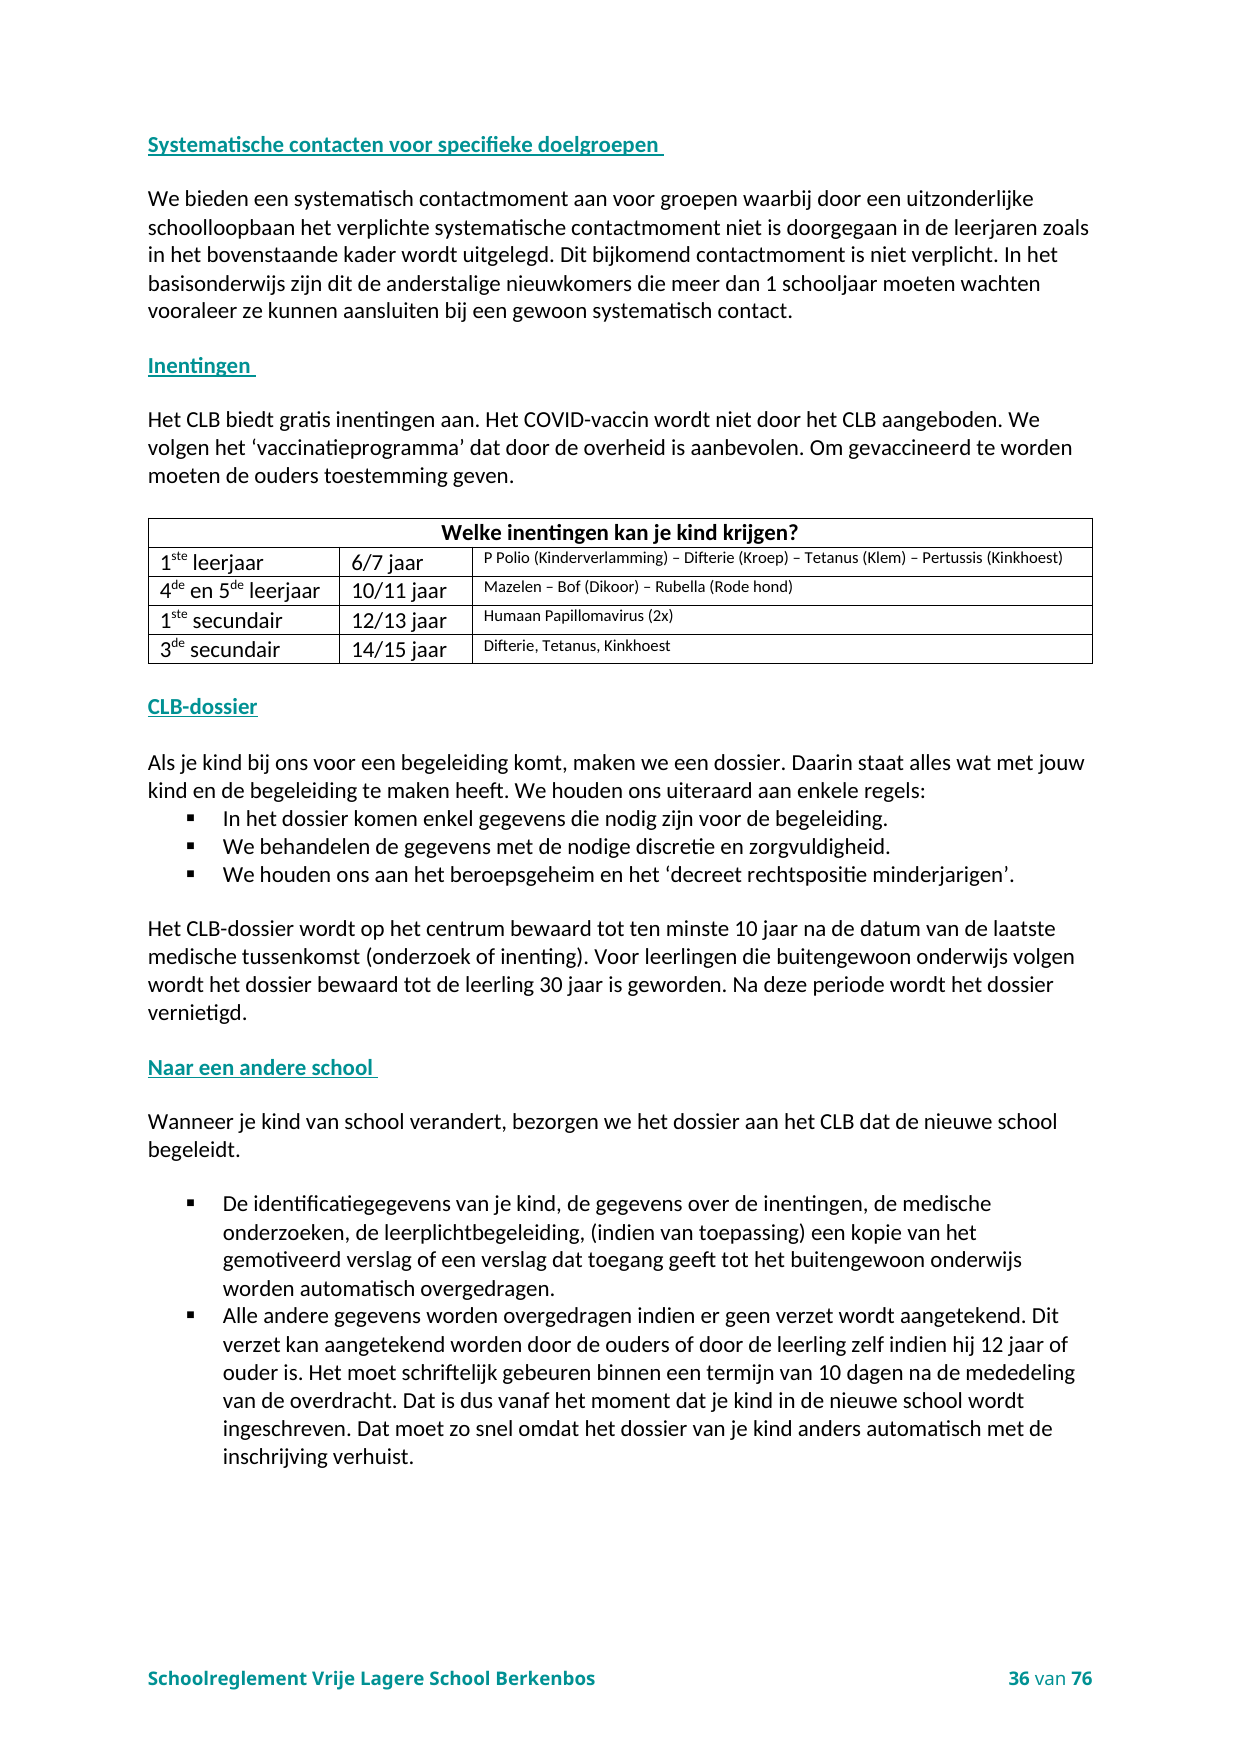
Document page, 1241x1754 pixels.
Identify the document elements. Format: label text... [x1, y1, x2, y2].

list De identificatiegegevens van je kind, de gegevens over de inentingen, de medische onderzoeken, de leerplichtbegeleiding, (indien van toepassing) een kopie van het gemotiveerd verslag of een verslag dat toegang geeft tot het buitengewoon onderwijs worden automatisch overgedragen. [185, 1189, 1092, 1302]
table_cell 1ste leerjaar [149, 548, 339, 576]
text CLB-dossier [148, 692, 1092, 720]
table_cell P Polio (Kinderverlamming) – Difterie (Kroep) – Tetanus (Klem) – Pertussis (Kinkhoest) [473, 548, 1092, 576]
text Wanneer je kind van school verandert, bezorgen we het dossier aan het CLB dat de nieuwe school begeleidt. [148, 1107, 1092, 1163]
text Systematische contacten voor specifieke doelgroepen [148, 130, 1092, 158]
list We houden ons aan het beroepsgeheim en het ‘decreet rechtspositie minderjarigen’. [185, 860, 1092, 888]
table_cell 3de secundair [149, 635, 339, 663]
table_cell 10/11 jaar [340, 577, 472, 605]
table_cell Difterie, Tetanus, Kinkhoest [473, 635, 1092, 663]
table_cell 4de en 5de leerjaar [149, 577, 339, 605]
table_cell 14/15 jaar [340, 635, 472, 663]
list In het dossier komen enkel gegevens die nodig zijn voor de begeleiding. [185, 804, 1092, 832]
text Het CLB-dossier wordt op het centrum bewaard tot ten minste 10 jaar na de datum van de laatste medische tussenkomst (onderzoek of inenting). Voor leerlingen die buitengewoon onderwijs volgen wordt het dossier bewaard tot de leerling 30 jaar is geworden. Na deze periode wordt het dossier vernietigd. [148, 914, 1092, 1026]
table_cell 6/7 jaar [340, 548, 472, 576]
text Naar een andere school [148, 1053, 1092, 1081]
list Alle andere gegevens worden overgedragen indien er geen verzet wordt aangetekend. Dit verzet kan aangetekend worden door de ouders of door de leerling zelf indien hij 12 jaar of ouder is. Het moet schriftelijk gebeuren binnen een termijn van 10 dagen na de mededeling van de overdracht. Dat is dus vanaf het moment dat je kind in de nieuwe school wordt ingeschreven. Dat moet zo snel omdat het dossier van je kind anders automatisch met de inschrijving verhuist. [185, 1302, 1092, 1470]
text We bieden een systematisch contactmoment aan voor groepen waarbij door een uitzonderlijke schoolloopbaan het verplichte systematische contactmoment niet is doorgegaan in de leerjaren zoals in het bovenstaande kader wordt uitgelegd. Dit bijkomend contactmoment is niet verplicht. In het basisonderwijs zijn dit de anderstalige nieuwkomers die meer dan 1 schooljaar moeten wachten vooraleer ze kunnen aansluiten bij een gewoon systematisch contact. [148, 184, 1092, 325]
table_cell Humaan Papillomavirus (2x) [473, 606, 1092, 634]
table_cell 12/13 jaar [340, 606, 472, 634]
text Als je kind bij ons voor een begeleiding komt, maken we een dossier. Daarin staat alles wat met jouw kind en de begeleiding te maken heeft. We houden ons uiteraard aan enkele regels: [148, 748, 1092, 804]
text Inentingen [148, 351, 1092, 379]
table_cell 1ste secundair [149, 606, 339, 634]
list We behandelen de gegevens met de nodige discretie en zorgvuldigheid. [185, 832, 1092, 860]
table_header Welke inentingen kan je kind krijgen? [149, 519, 1092, 547]
table_cell Mazelen – Bof (Dikoor) – Rubella (Rode hond) [473, 577, 1092, 605]
text Het CLB biedt gratis inentingen aan. Het COVID-vaccin wordt niet door het CLB aangeboden. We volgen het ‘vaccinatieprogramma’ dat door de overheid is aanbevolen. Om gevaccineerd te worden moeten de ouders toestemming geven. [148, 405, 1092, 489]
